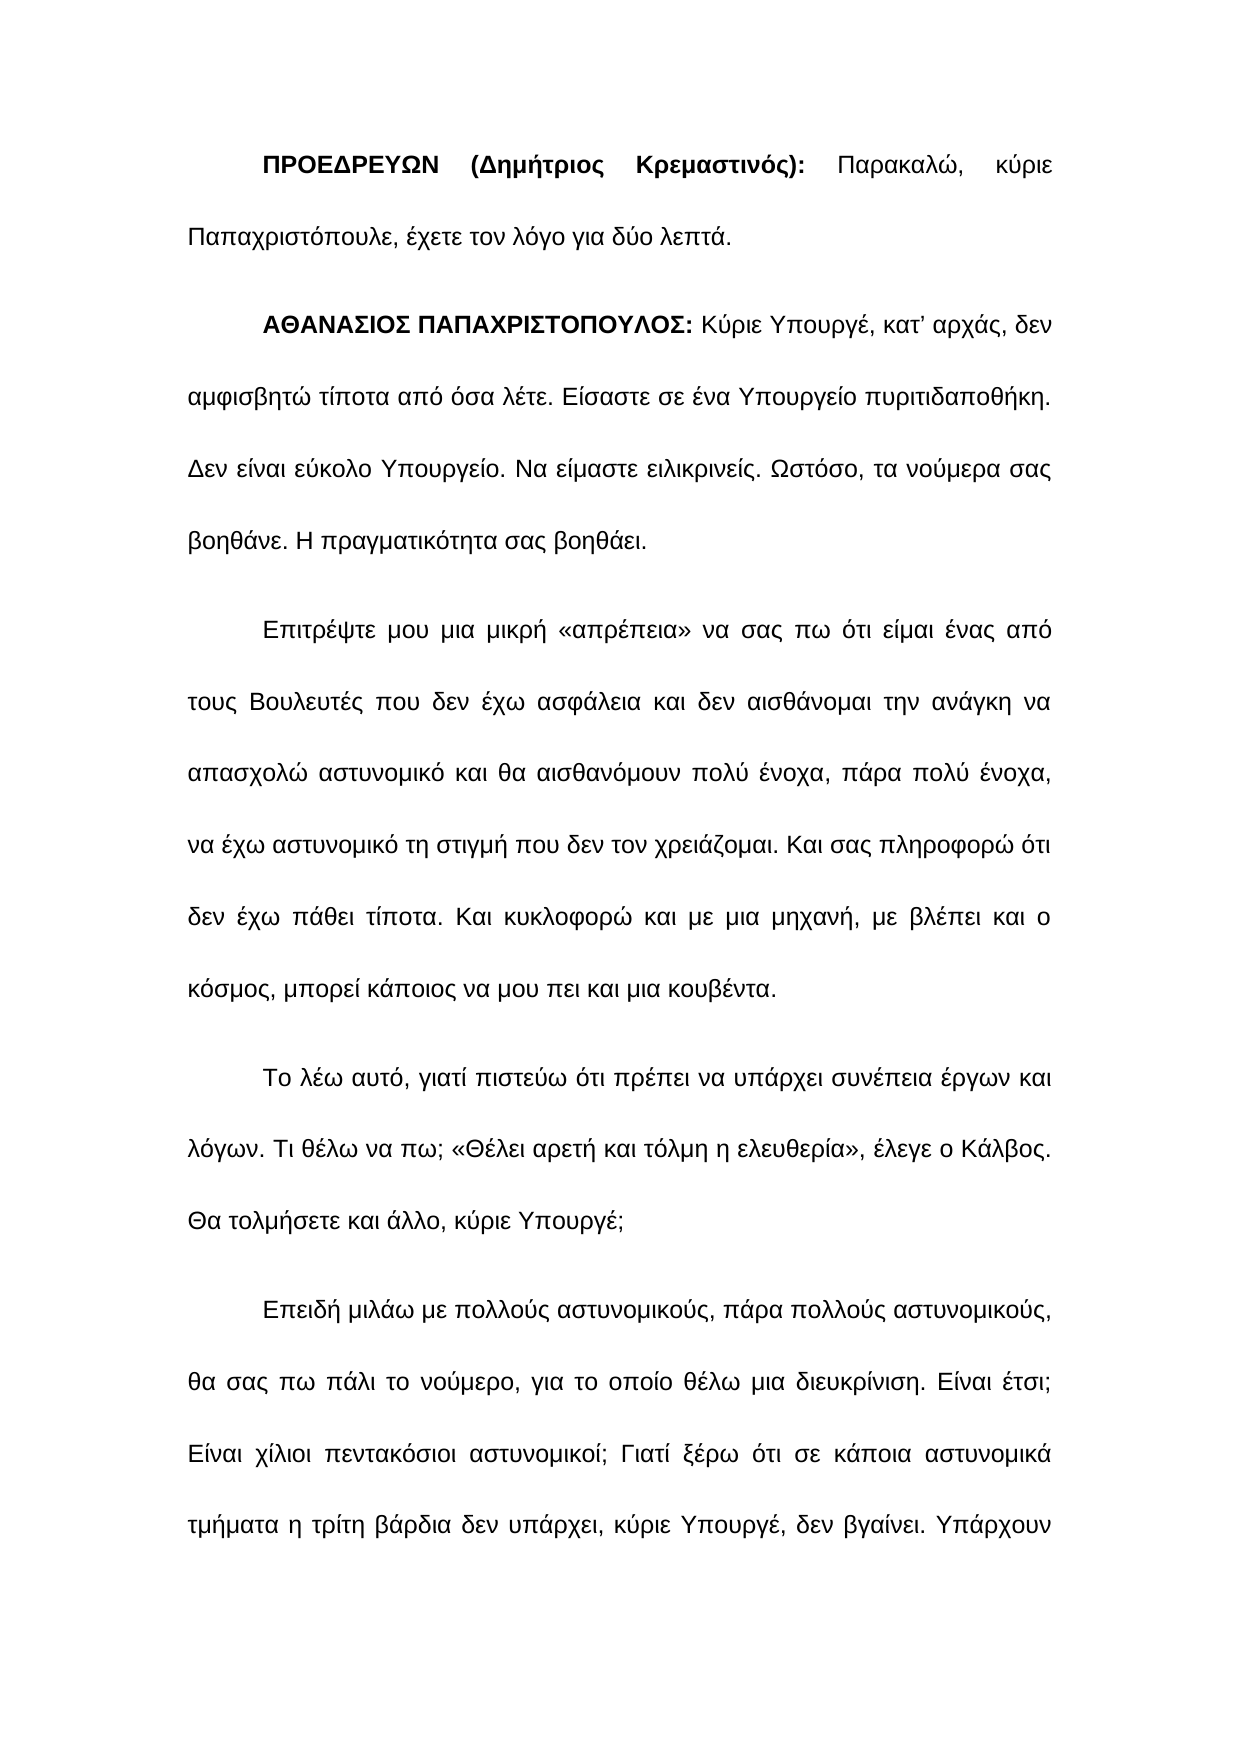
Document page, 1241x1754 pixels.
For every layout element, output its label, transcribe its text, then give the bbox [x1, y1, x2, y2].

text Επιτρέψτε μου μια μικρή «απρέπεια» να σας πω ότι είμαι ένας από τους Βουλευτές που δεν έχω ασφάλεια και δεν αισθάνομαι την ανάγκη να απασχολώ αστυνομικό και θα αισθανόμουν πολύ ένοχα, πάρα πολύ ένοχα, να έχω αστυνομικό τη στιγμή που δεν τον χρειάζομαι. Και σας πληροφορώ ότι δεν έχω πάθει τίποτα. Και κυκλοφορώ και με μια μηχανή, με βλέπει και ο κόσμος, μπορεί κάποιος να μου πει και μια κουβέντα. [187, 614, 1053, 1003]
text Το λέω αυτό, γιατί πιστεύω ότι πρέπει να υπάρχει συνέπεια έργων και λόγων. Τι θέλω να πω; «Θέλει αρετή και τόλμη η ελευθερία», έλεγε ο Κάλβος. Θα τολμήσετε και άλλο, κύριε Υπουργέ; [187, 1062, 1053, 1235]
text ΑΘΑΝΑΣΙΟΣ ΠΑΠΑΧΡΙΣΤΟΠΟΥΛΟΣ: Κύριε Υπουργέ, κατ’ αρχάς, δεν αμφισβητώ τίποτα από όσα λέτε. Είσαστε σε ένα Υπουργείο πυριτιδαποθήκη. Δεν είναι εύκολο Υπουργείο. Να είμαστε ειλικρινείς. Ωστόσο, τα νούμερα σας βοηθάνε. Η πραγματικότητα σας βοηθάει. [187, 310, 1053, 555]
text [187, 1295, 1053, 1539]
text ΠΡΟΕΔΡΕΥΩΝ (Δημήτριος Κρεμαστινός): Παρακαλώ, κύριε Παπαχριστόπουλε, έχετε τον λόγο για δύο λεπτά. [187, 150, 1053, 251]
